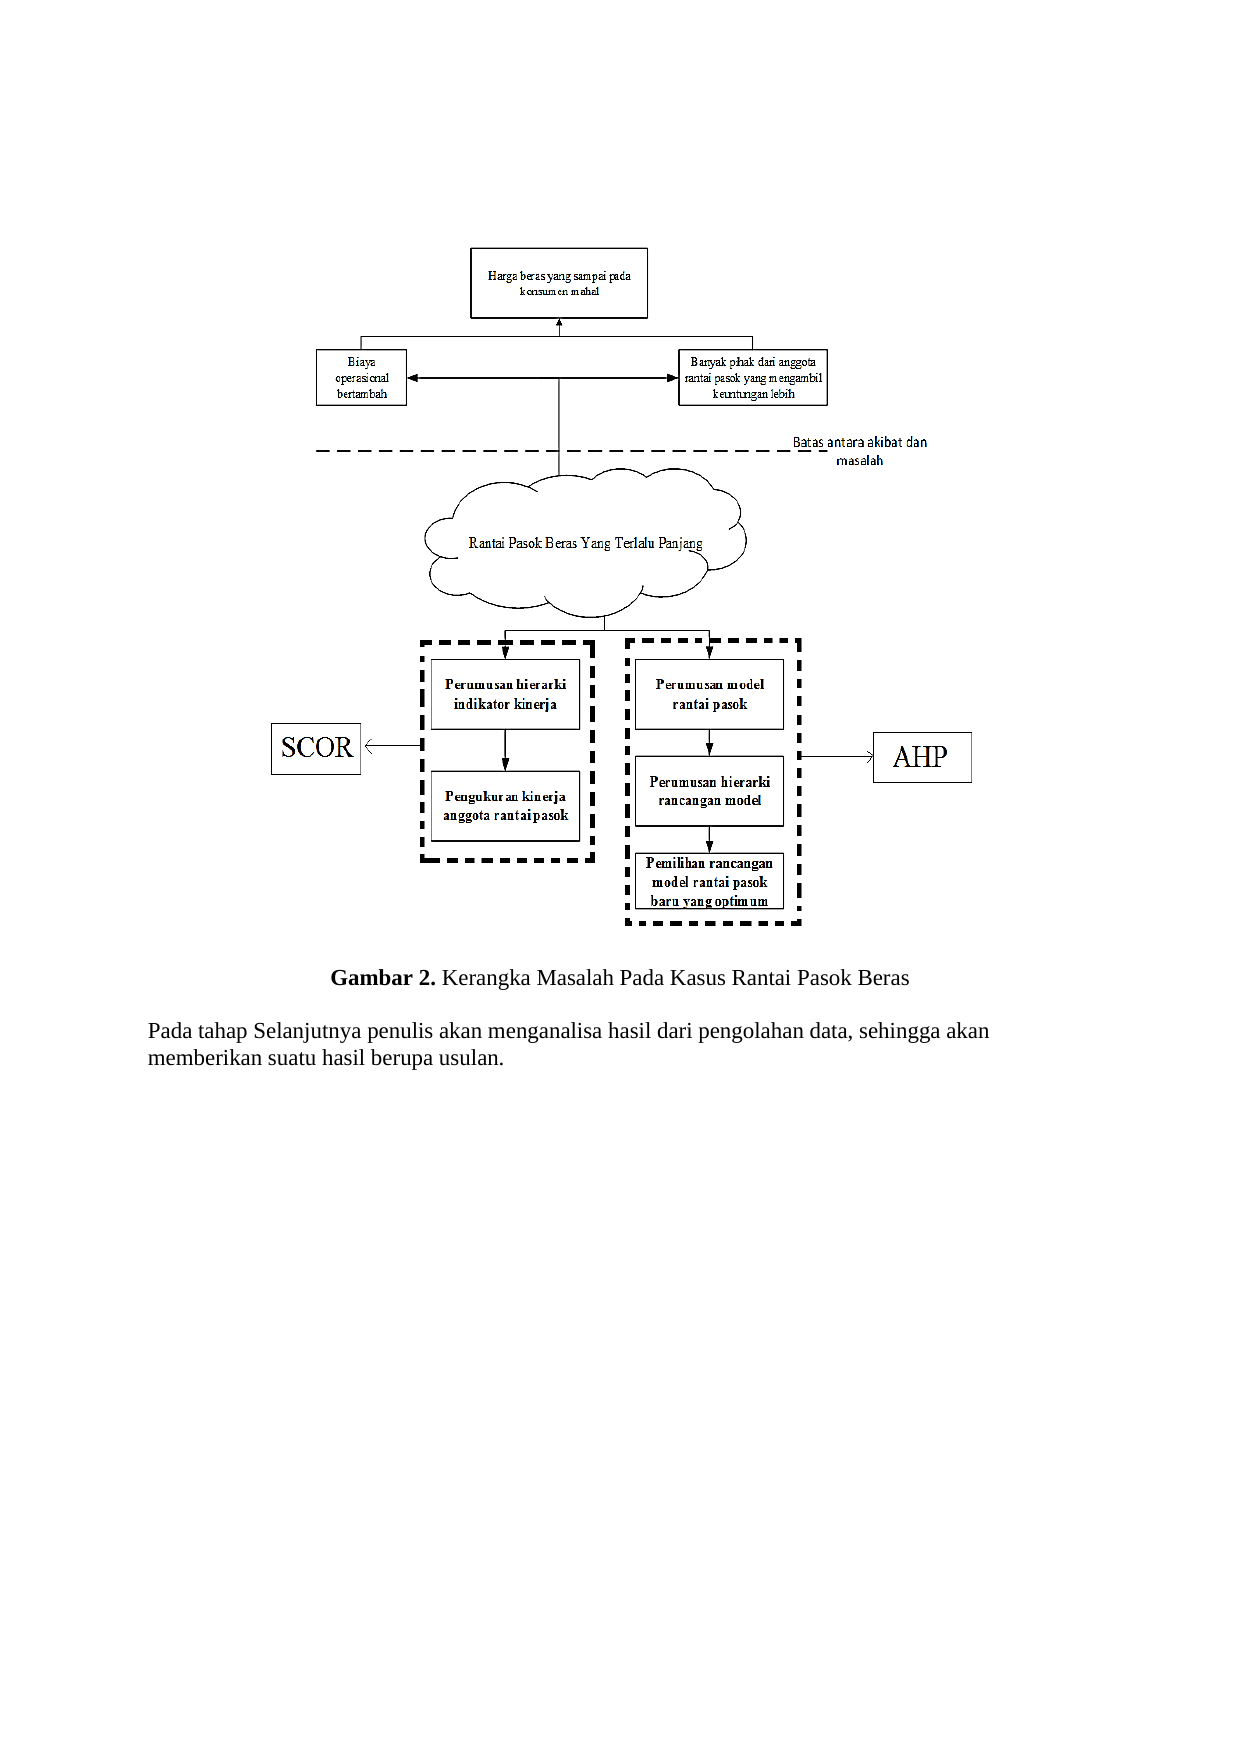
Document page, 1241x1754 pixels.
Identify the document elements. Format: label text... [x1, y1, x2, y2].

list Pada tahap Selanjutnya penulis akan menganalisa hasil dari pengolahan data, sehingga akan memberikan suatu hasil berupa usulan. [148, 1017, 1092, 1070]
picture [268, 236, 972, 964]
text Gambar 2. Kerangka Masalah Pada Kasus Rantai Pasok Beras [148, 964, 1092, 991]
